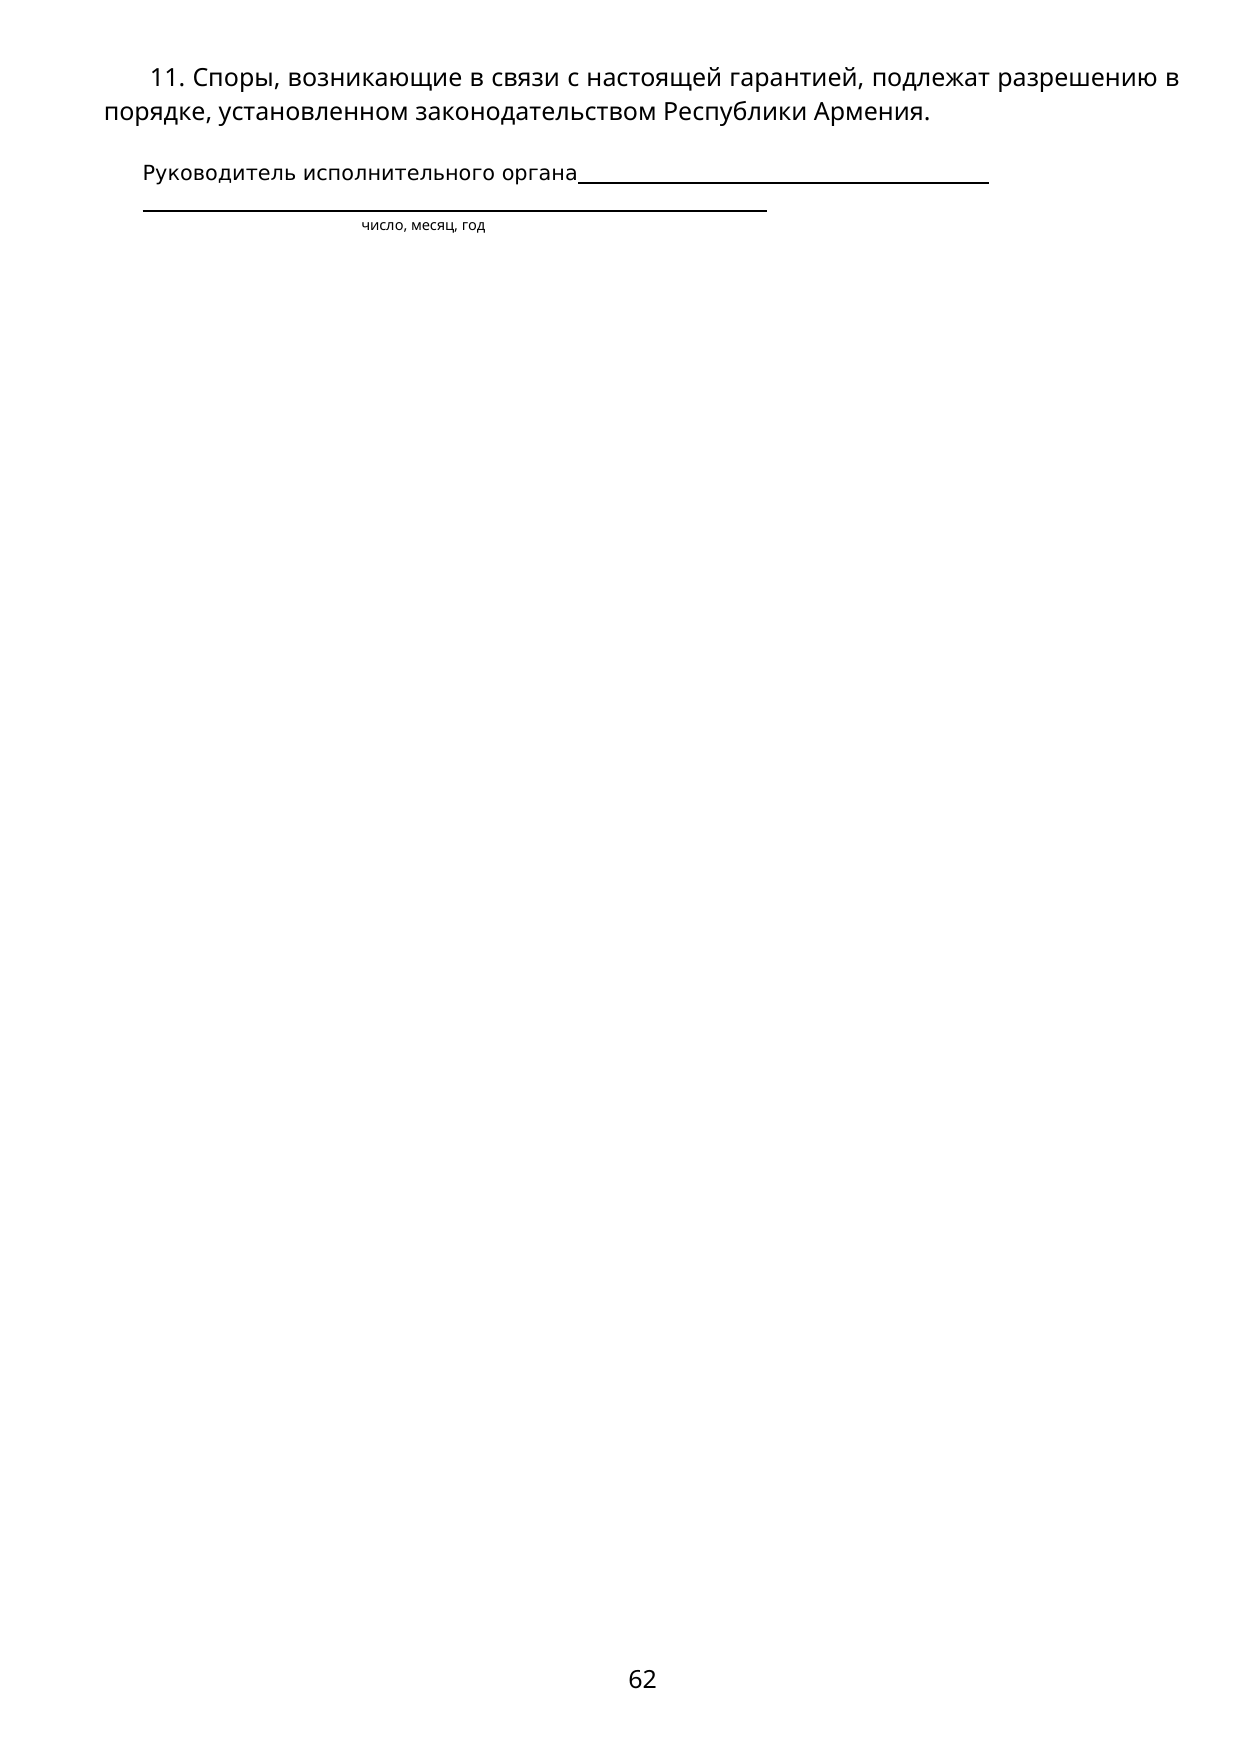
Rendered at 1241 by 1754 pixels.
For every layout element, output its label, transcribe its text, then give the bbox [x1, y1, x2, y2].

text число, месяц, год [103, 214, 1181, 248]
text 11. Споры, возникающие в связи с настоящей гарантией, подлежат разрешению в порядке, установленном законодательством Республики Армения. [103, 59, 1181, 127]
text Руководитель исполнительного органа [103, 161, 1181, 186]
